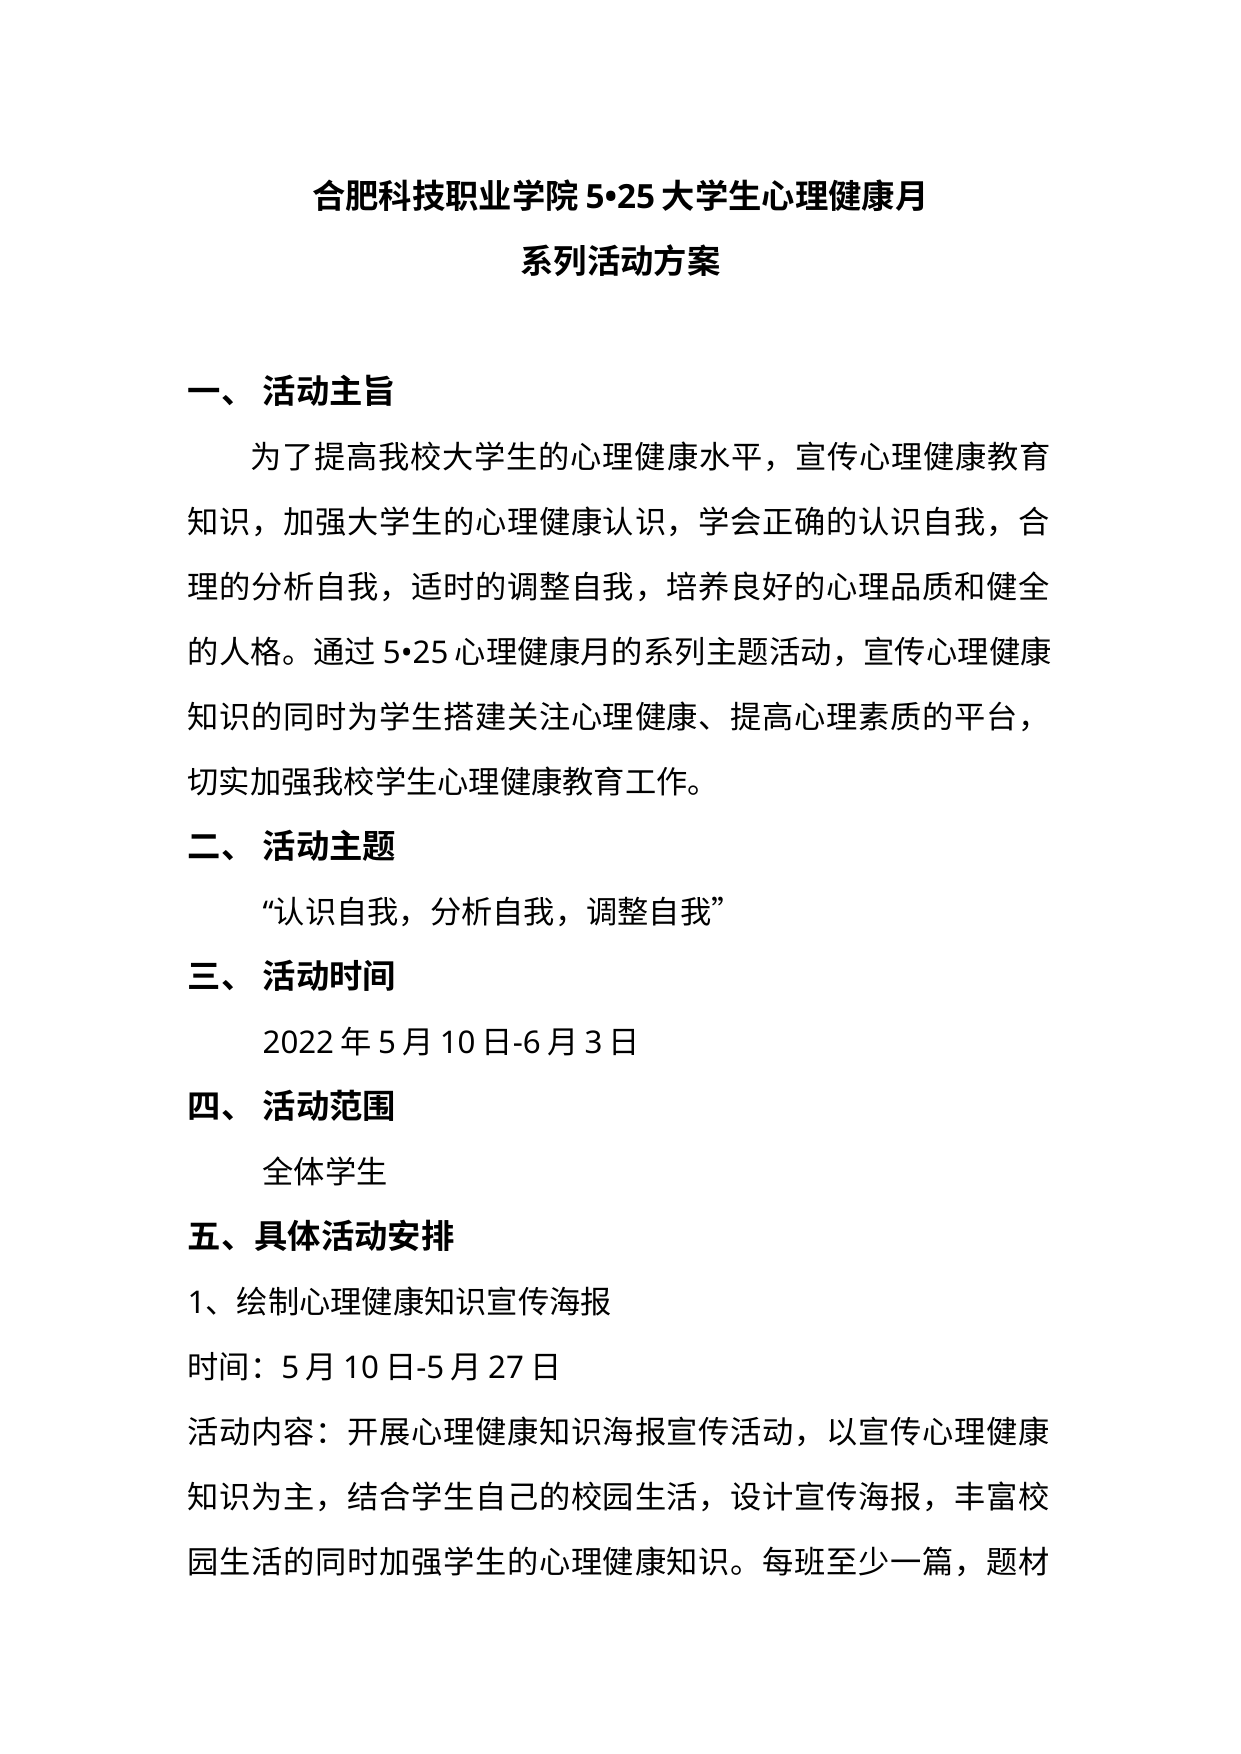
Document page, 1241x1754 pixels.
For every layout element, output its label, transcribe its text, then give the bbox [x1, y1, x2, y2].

text 1、绘制心理健康知识宣传海报 [187, 1267, 1053, 1332]
list 活动主题 [187, 812, 1053, 877]
list “认识自我，分析自我，调整自我” [262, 877, 1053, 942]
text 合肥科技职业学院5•25大学生心理健康月 [187, 162, 1053, 227]
text 为了提高我校大学生的心理健康水平，宣传心理健康教育知识，加强大学生的心理健康认识，学会正确的认识自我，合理的分析自我，适时的调整自我，培养良好的心理品质和健全的人格。通过5•25心理健康月的系列主题活动，宣传心理健康知识的同时为学生搭建关注心理健康、提高心理素质的平台，切实加强我校学生心理健康教育工作。 [187, 422, 1053, 812]
text 五、具体活动安排 [187, 1202, 1053, 1267]
text 时间：5月10日-5月27日 [187, 1332, 1053, 1397]
list 全体学生 [262, 1137, 1053, 1202]
text 系列活动方案 [187, 227, 1053, 292]
list 2022年5月10日-6月3日 [262, 1007, 1053, 1072]
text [187, 1397, 1053, 1592]
list 活动时间 [187, 942, 1053, 1007]
list 活动主旨 [187, 357, 1053, 422]
list 活动范围 [187, 1072, 1053, 1137]
